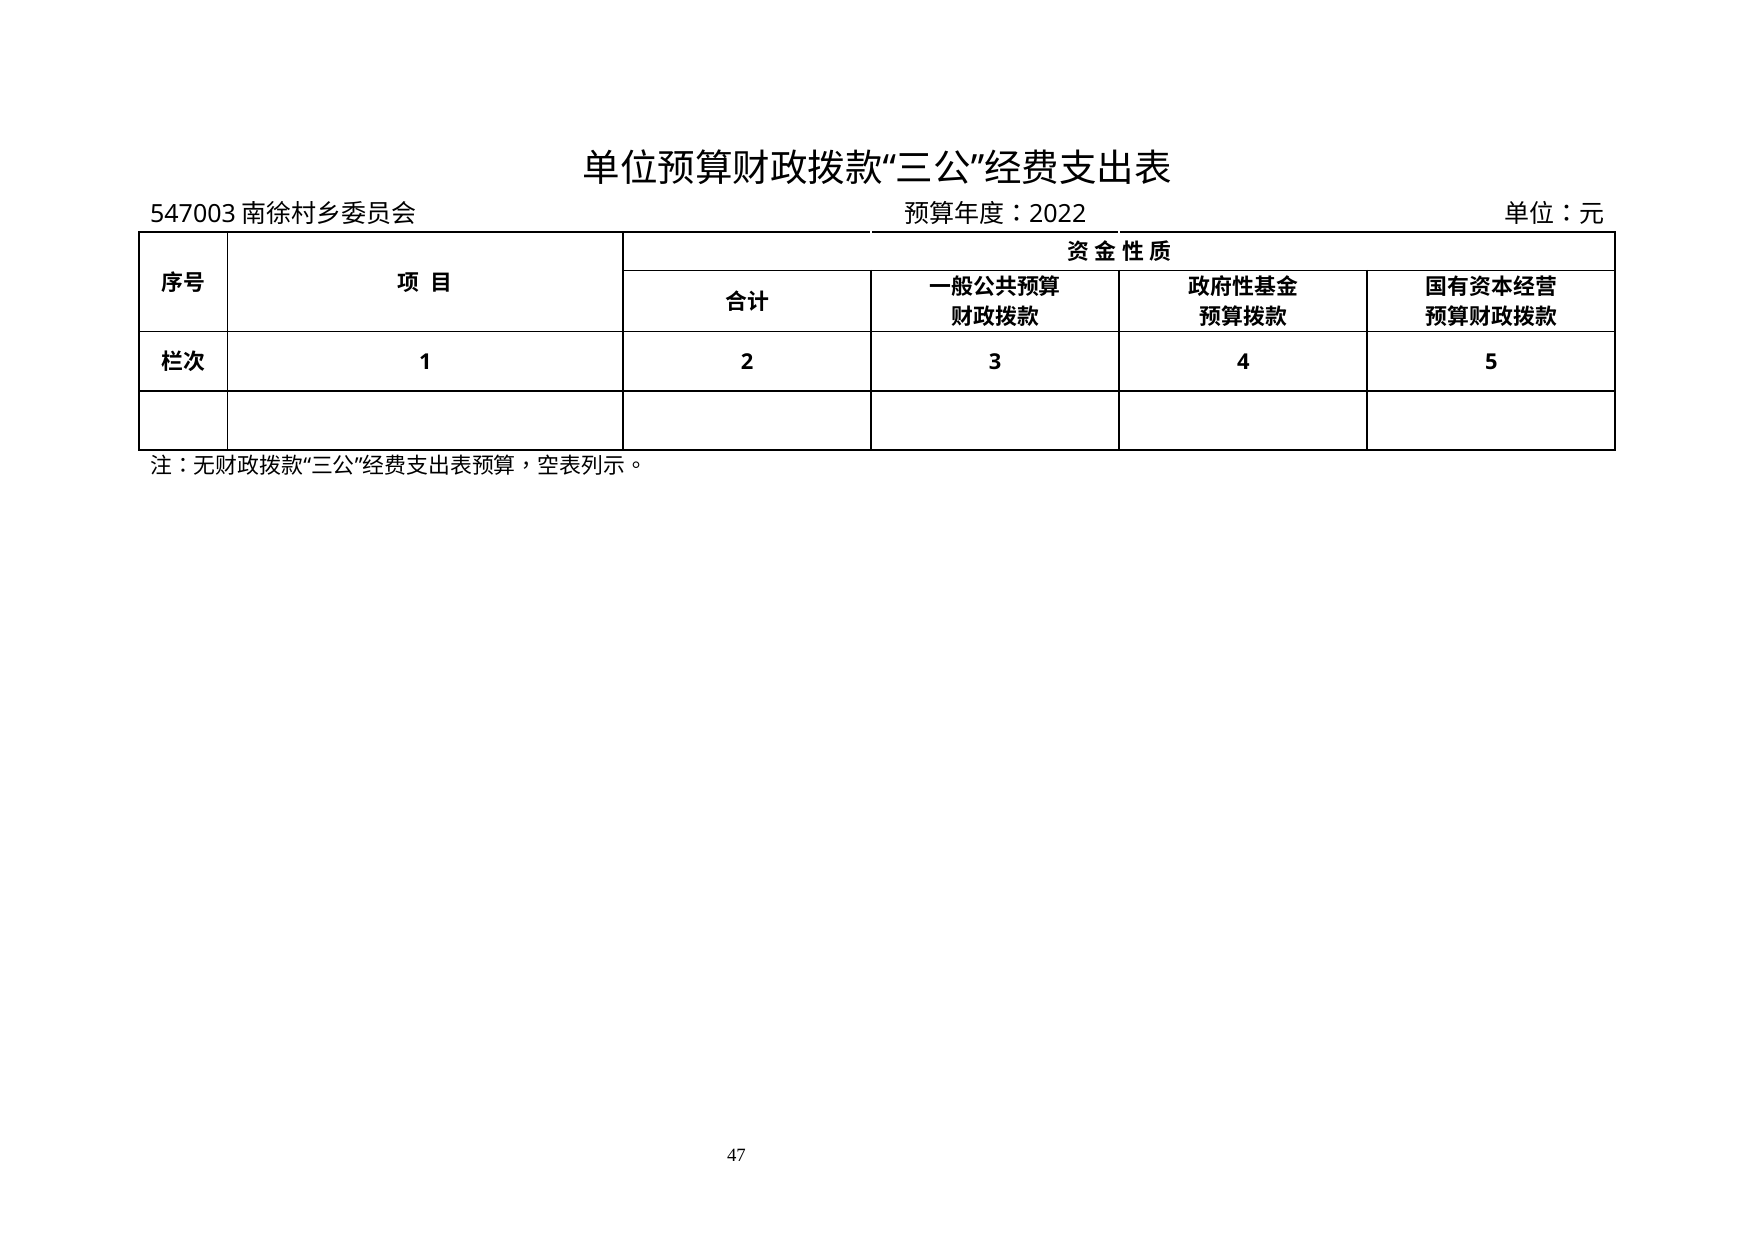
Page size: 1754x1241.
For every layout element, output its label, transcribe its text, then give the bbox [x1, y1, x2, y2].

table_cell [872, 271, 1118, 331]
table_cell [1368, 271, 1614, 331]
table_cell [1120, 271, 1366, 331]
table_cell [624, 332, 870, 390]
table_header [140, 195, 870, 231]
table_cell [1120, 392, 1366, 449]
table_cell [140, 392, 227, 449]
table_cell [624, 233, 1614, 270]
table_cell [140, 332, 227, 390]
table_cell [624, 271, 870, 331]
text 注：无财政拨款“三公”经费支出表预算，空表列示。 [106, 451, 1648, 480]
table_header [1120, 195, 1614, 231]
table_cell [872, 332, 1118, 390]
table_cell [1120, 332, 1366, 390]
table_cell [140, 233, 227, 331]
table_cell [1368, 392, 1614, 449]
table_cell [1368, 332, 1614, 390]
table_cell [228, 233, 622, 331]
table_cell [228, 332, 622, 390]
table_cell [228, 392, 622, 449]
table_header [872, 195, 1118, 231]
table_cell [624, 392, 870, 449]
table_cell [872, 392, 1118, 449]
text 单位预算财政拨款“三公”经费支出表 [106, 142, 1648, 193]
